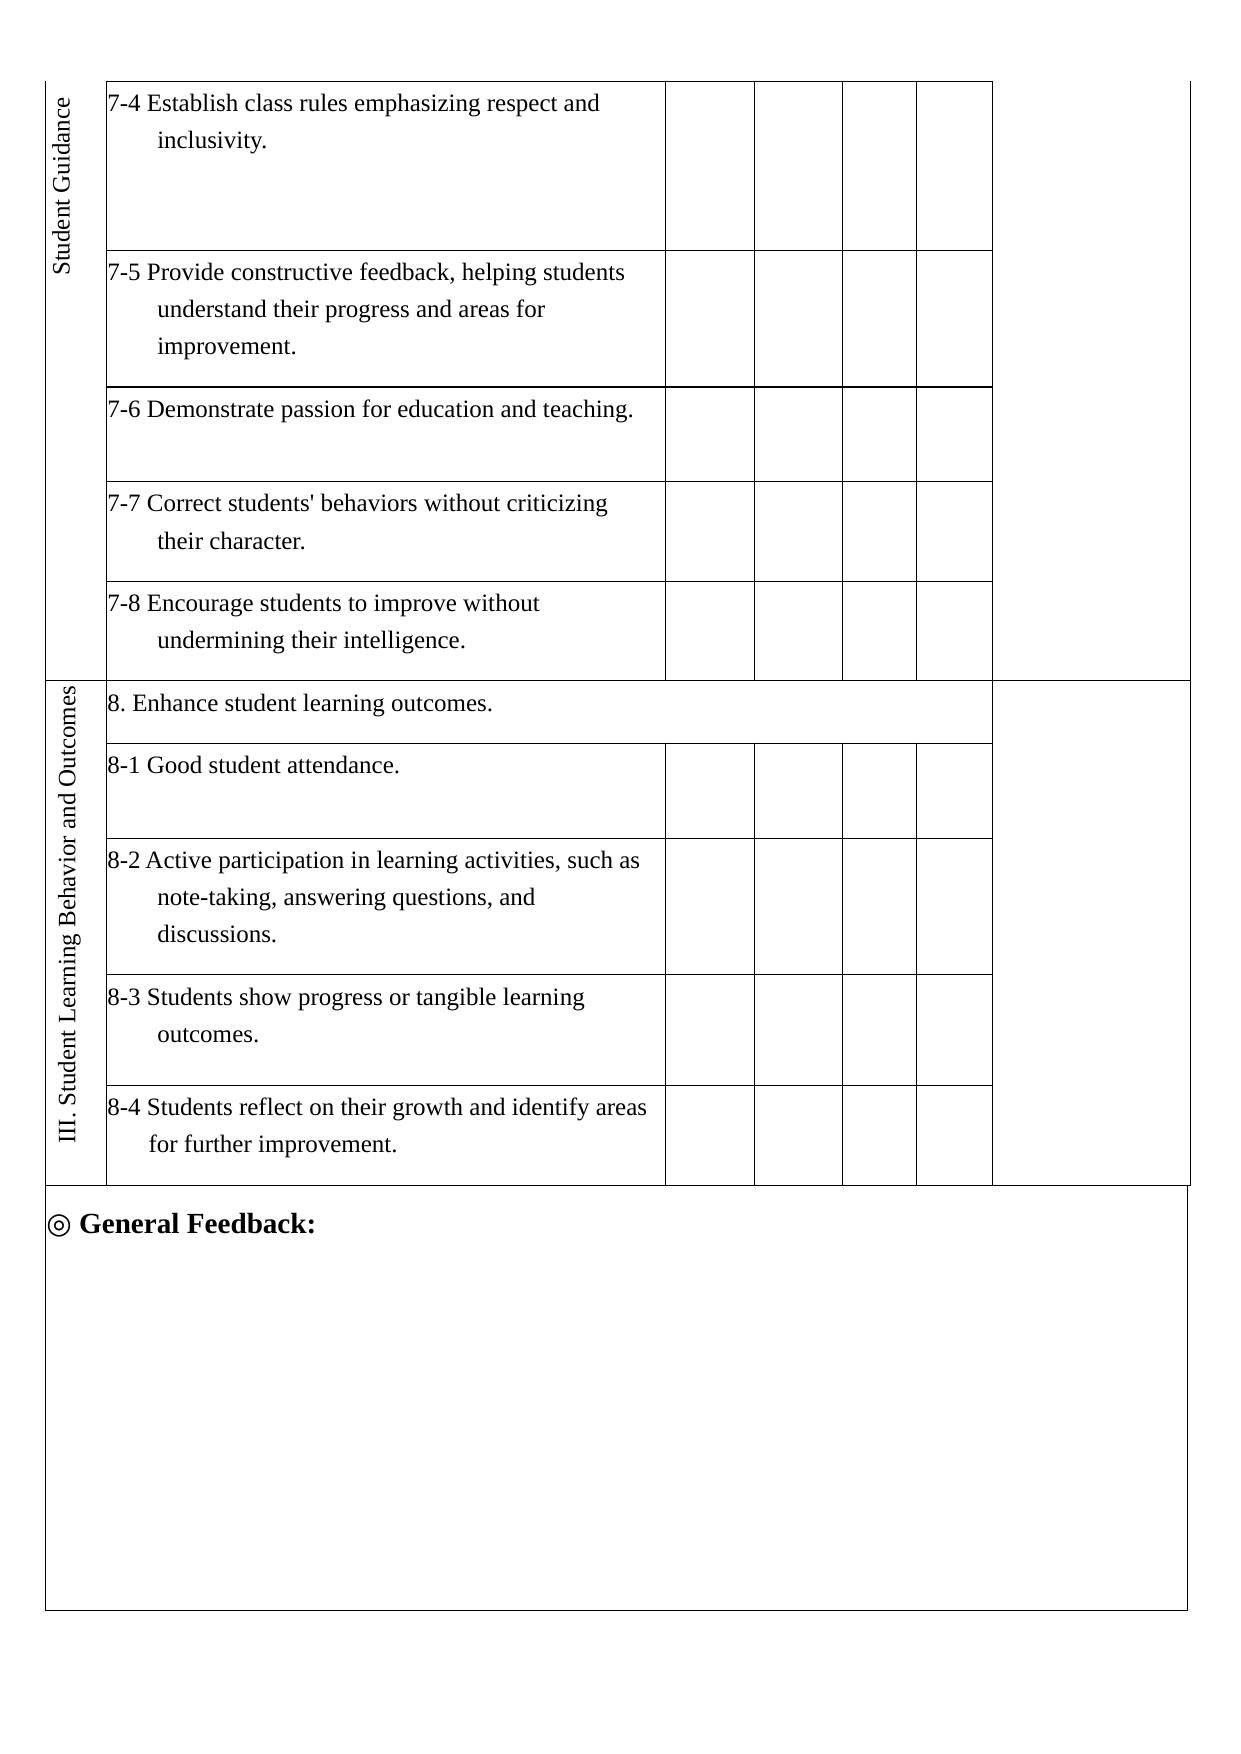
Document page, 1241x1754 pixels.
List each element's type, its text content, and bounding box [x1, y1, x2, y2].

table_cell [843, 482, 916, 581]
table_cell [666, 839, 754, 974]
table_cell [755, 582, 842, 680]
table_cell [917, 582, 992, 680]
table_cell III. Student Learning Behavior and Outcomes [46, 681, 106, 1184]
table_cell [917, 388, 992, 481]
table_cell ◎ General Feedback: [46, 1186, 1187, 1610]
table_cell 7-5 Provide constructive feedback, helping students understand their progress and areas for improvement. [107, 251, 665, 386]
table_cell [917, 975, 992, 1085]
table_cell [755, 975, 842, 1085]
table_cell [917, 251, 992, 386]
table_cell [755, 388, 842, 481]
table_cell 7-4 Establish class rules emphasizing respect and inclusivity. [107, 82, 665, 249]
table_cell 7-7 Correct students' behaviors without criticizing their character. [107, 482, 665, 581]
table_cell [843, 1086, 916, 1184]
table_cell [993, 681, 1190, 1184]
table_cell 8. Enhance student learning outcomes. [107, 681, 992, 743]
table_cell 8-3 Students show progress or tangible learning outcomes. [107, 975, 665, 1085]
table_cell [843, 582, 916, 680]
table_cell 8-4 Students reflect on their growth and identify areas for further improvement. [107, 1086, 665, 1184]
table_cell [917, 839, 992, 974]
table_cell [666, 82, 754, 249]
table_cell [843, 251, 916, 386]
table_cell 7-6 Demonstrate passion for education and teaching. [107, 388, 665, 481]
table_cell [917, 1086, 992, 1184]
table_cell [843, 744, 916, 837]
table_cell [843, 388, 916, 481]
table_cell [917, 744, 992, 837]
table_cell 8-2 Active participation in learning activities, such as note-taking, answering questions, and discussions. [107, 839, 665, 974]
table_cell [843, 82, 916, 249]
table_cell 8-1 Good student attendance. [107, 744, 665, 837]
table_cell [755, 482, 842, 581]
table_cell [666, 744, 754, 837]
table_cell [843, 839, 916, 974]
table_cell [755, 839, 842, 974]
table_cell [917, 482, 992, 581]
table_cell [666, 482, 754, 581]
table_cell [917, 82, 992, 249]
table_cell [666, 388, 754, 481]
table_cell [755, 82, 842, 249]
table_cell [755, 744, 842, 837]
table_cell [755, 251, 842, 386]
table_cell [666, 1086, 754, 1184]
table_cell [755, 1086, 842, 1184]
table_cell [666, 251, 754, 386]
table_cell [666, 975, 754, 1085]
table_cell [666, 582, 754, 680]
table_cell 7-8 Encourage students to improve without undermining their intelligence. [107, 582, 665, 680]
table_cell [843, 975, 916, 1085]
